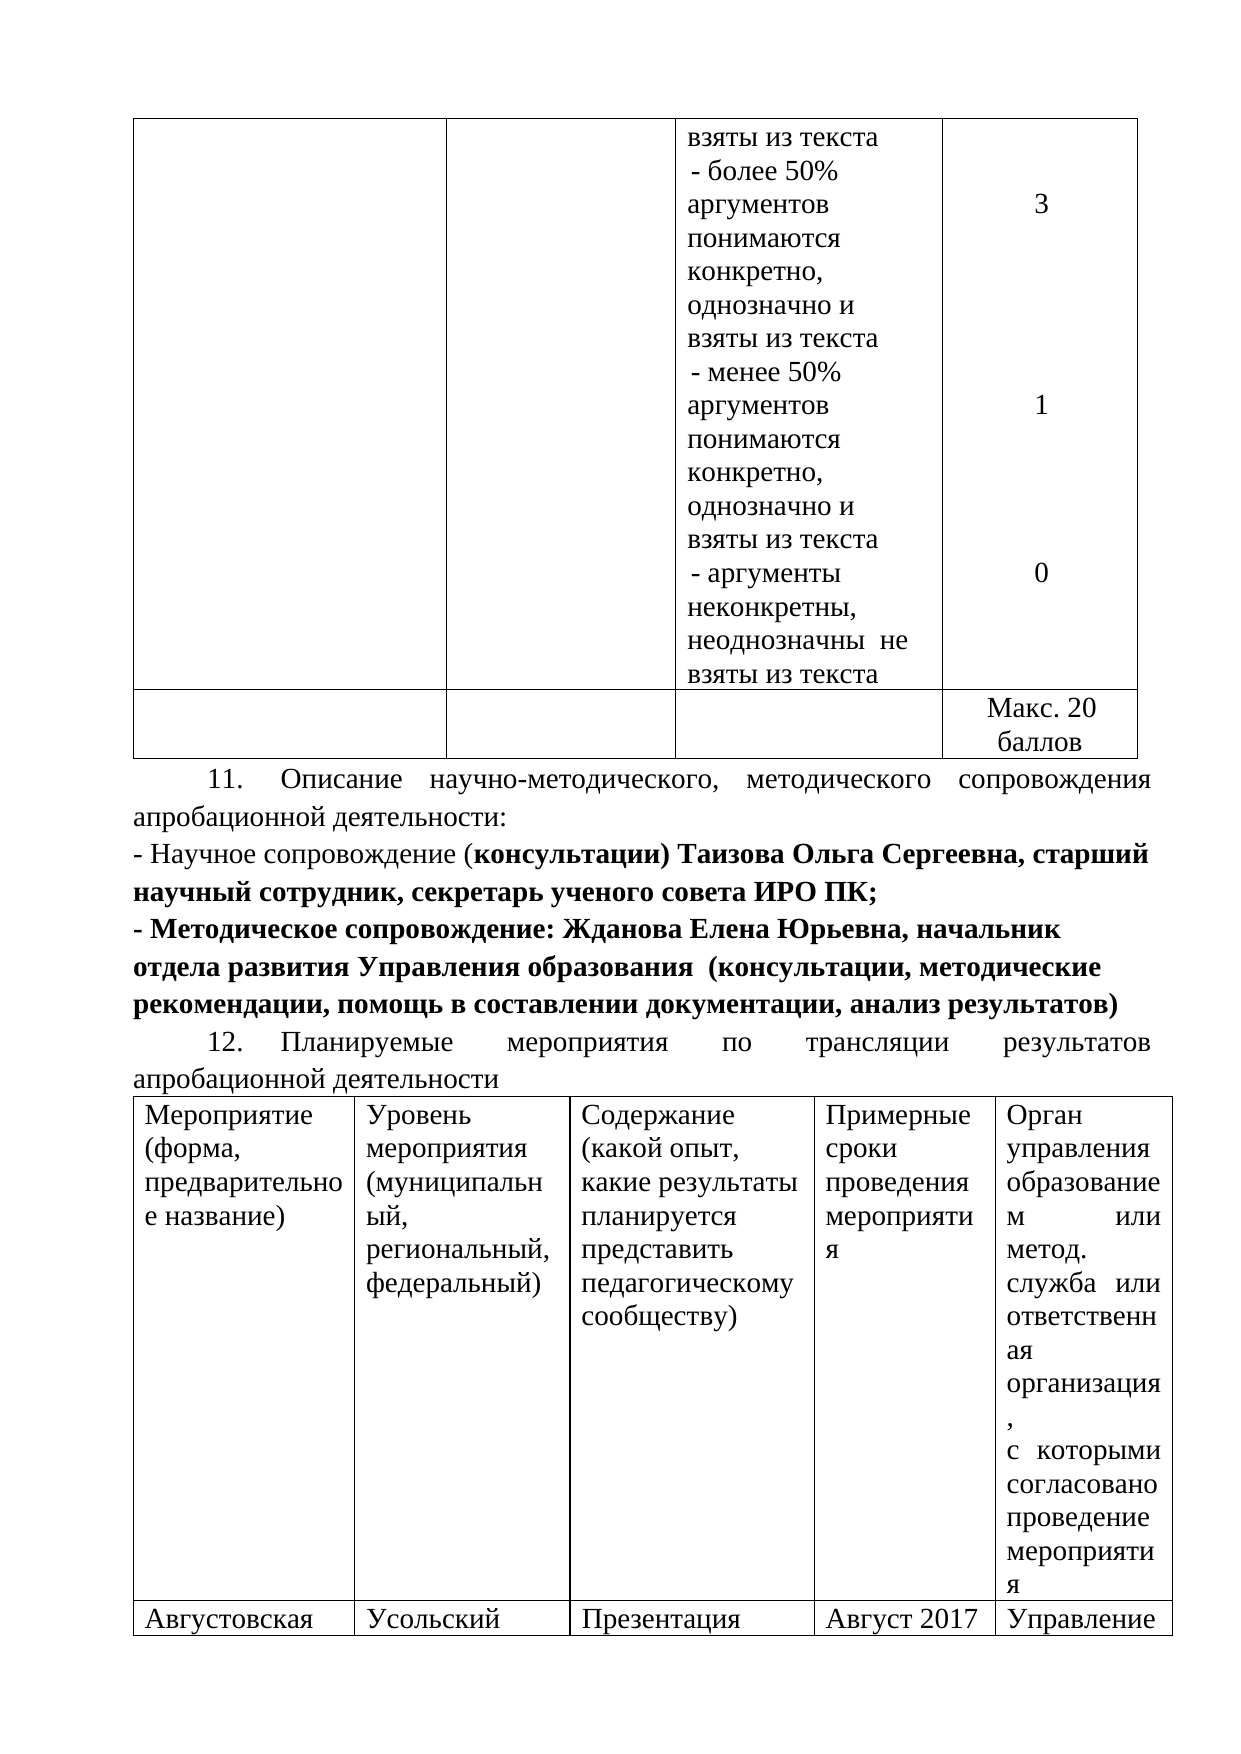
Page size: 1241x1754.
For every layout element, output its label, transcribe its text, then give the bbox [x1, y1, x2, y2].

list Планируемые мероприятия по трансляции результатов апробационной деятельности [133, 1021, 1152, 1096]
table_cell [996, 1601, 1172, 1635]
table_cell [447, 690, 675, 757]
table_header Уровень мероприятия (муниципальный, региональный, федеральный) [355, 1097, 569, 1600]
table_header Содержание (какой опыт, какие результаты планируется представить педагогическому сообществу) [571, 1097, 814, 1600]
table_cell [571, 1601, 814, 1635]
table_header Мероприятие (форма, предварительное название) [134, 1097, 354, 1600]
table_cell [676, 690, 942, 757]
table_cell Усольский район [355, 1601, 569, 1635]
table_cell [134, 690, 446, 757]
table_header Орган управления образованием или метод. служба или ответственная организация, с которыми согласовано проведение мероприятия [996, 1097, 1172, 1600]
list Описание научно-методического, методического сопровождения апробационной деятельности: [133, 758, 1152, 833]
table_header Примерные сроки проведения мероприятия [815, 1097, 995, 1600]
text - Методическое сопровождение: Жданова Елена Юрьевна, начальник отдела развития Управления образования (консультации, методические рекомендации, помощь в составлении документации, анализ результатов) [133, 908, 1152, 1021]
table_cell Август 2017 [815, 1601, 995, 1635]
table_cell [447, 119, 675, 689]
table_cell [676, 119, 942, 689]
text - Научное сопровождение (консультации) Таизова Ольга Сергеевна, старший научный сотрудник, секретарь ученого совета ИРО ПК; [133, 833, 1152, 908]
table_cell Макс. 20 баллов [943, 690, 1137, 757]
table_cell 5 3 1 0 [943, 119, 1137, 689]
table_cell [134, 1601, 354, 1635]
